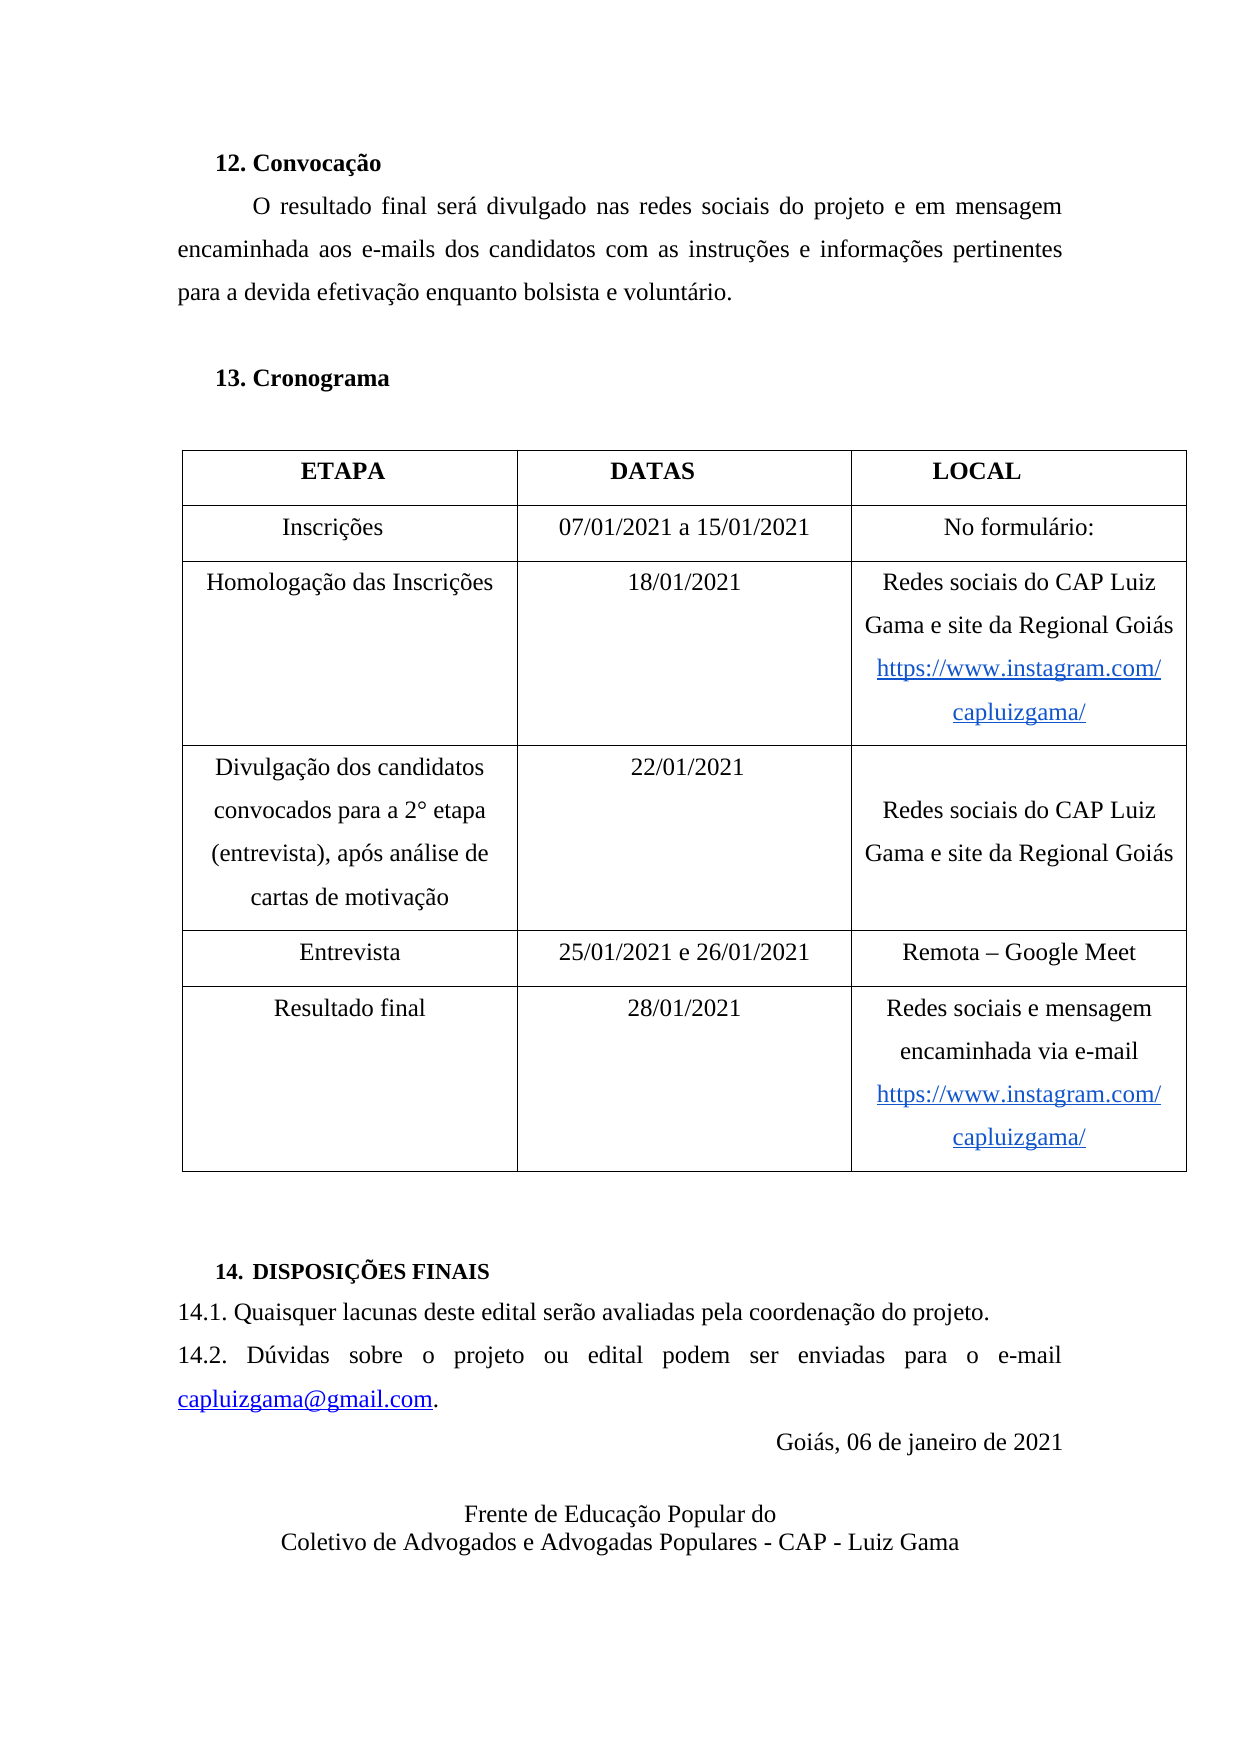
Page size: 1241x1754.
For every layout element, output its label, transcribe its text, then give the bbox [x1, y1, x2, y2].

table_cell Divulgação dos candidatos convocados para a 2° etapa (entrevista), após análise de cartas de motivação [183, 746, 517, 930]
text 14.1. Quaisquer lacunas deste edital serão avaliadas pela coordenação do projeto. [177, 1297, 1063, 1326]
table_cell 28/01/2021 [518, 987, 851, 1171]
list Convocação [215, 148, 1063, 176]
table_cell Redes sociais e mensagem encaminhada via e-mail https://www.instagram.com/capluizgama/ [852, 987, 1186, 1171]
list Cronograma [215, 363, 1063, 392]
table_cell 25/01/2021 e 26/01/2021 [518, 931, 851, 986]
table_cell 07/01/2021 a 15/01/2021 [518, 506, 851, 561]
table_cell Homologação das Inscrições [183, 562, 517, 745]
table_cell Redes sociais do CAP Luiz Gama e site da Regional Goiás [852, 746, 1186, 930]
table_header DATAS [518, 451, 851, 505]
table_cell Resultado final [183, 987, 517, 1171]
text Frente de Educação Popular do [177, 1499, 1063, 1527]
text O resultado final será divulgado nas redes sociais do projeto e em mensagem encaminhada aos e-mails dos candidatos com as instruções e informações pertinentes para a devida efetivação enquanto bolsista e voluntário. [177, 191, 1063, 306]
table_cell 22/01/2021 [518, 746, 851, 930]
table_cell Remota – Google Meet [852, 931, 1186, 986]
text 14.2. Dúvidas sobre o projeto ou edital podem ser enviadas para o e-mail capluizgama@gmail.com. [177, 1341, 1063, 1412]
text Goiás, 06 de janeiro de 2021 [177, 1427, 1063, 1456]
table_cell Entrevista [183, 931, 517, 986]
table_header LOCAL [852, 451, 1186, 505]
list DISPOSIÇÕES FINAIS [215, 1258, 1063, 1284]
table_cell 18/01/2021 [518, 562, 851, 745]
text Coletivo de Advogados e Advogadas Populares - CAP - Luiz Gama [177, 1527, 1063, 1556]
table_cell Inscrições [183, 506, 517, 561]
table_header ETAPA [183, 451, 517, 505]
table_cell Redes sociais do CAP Luiz Gama e site da Regional Goiás https://www.instagram.com/capluizgama/ [852, 562, 1186, 745]
table_cell No formulário: [852, 506, 1186, 561]
